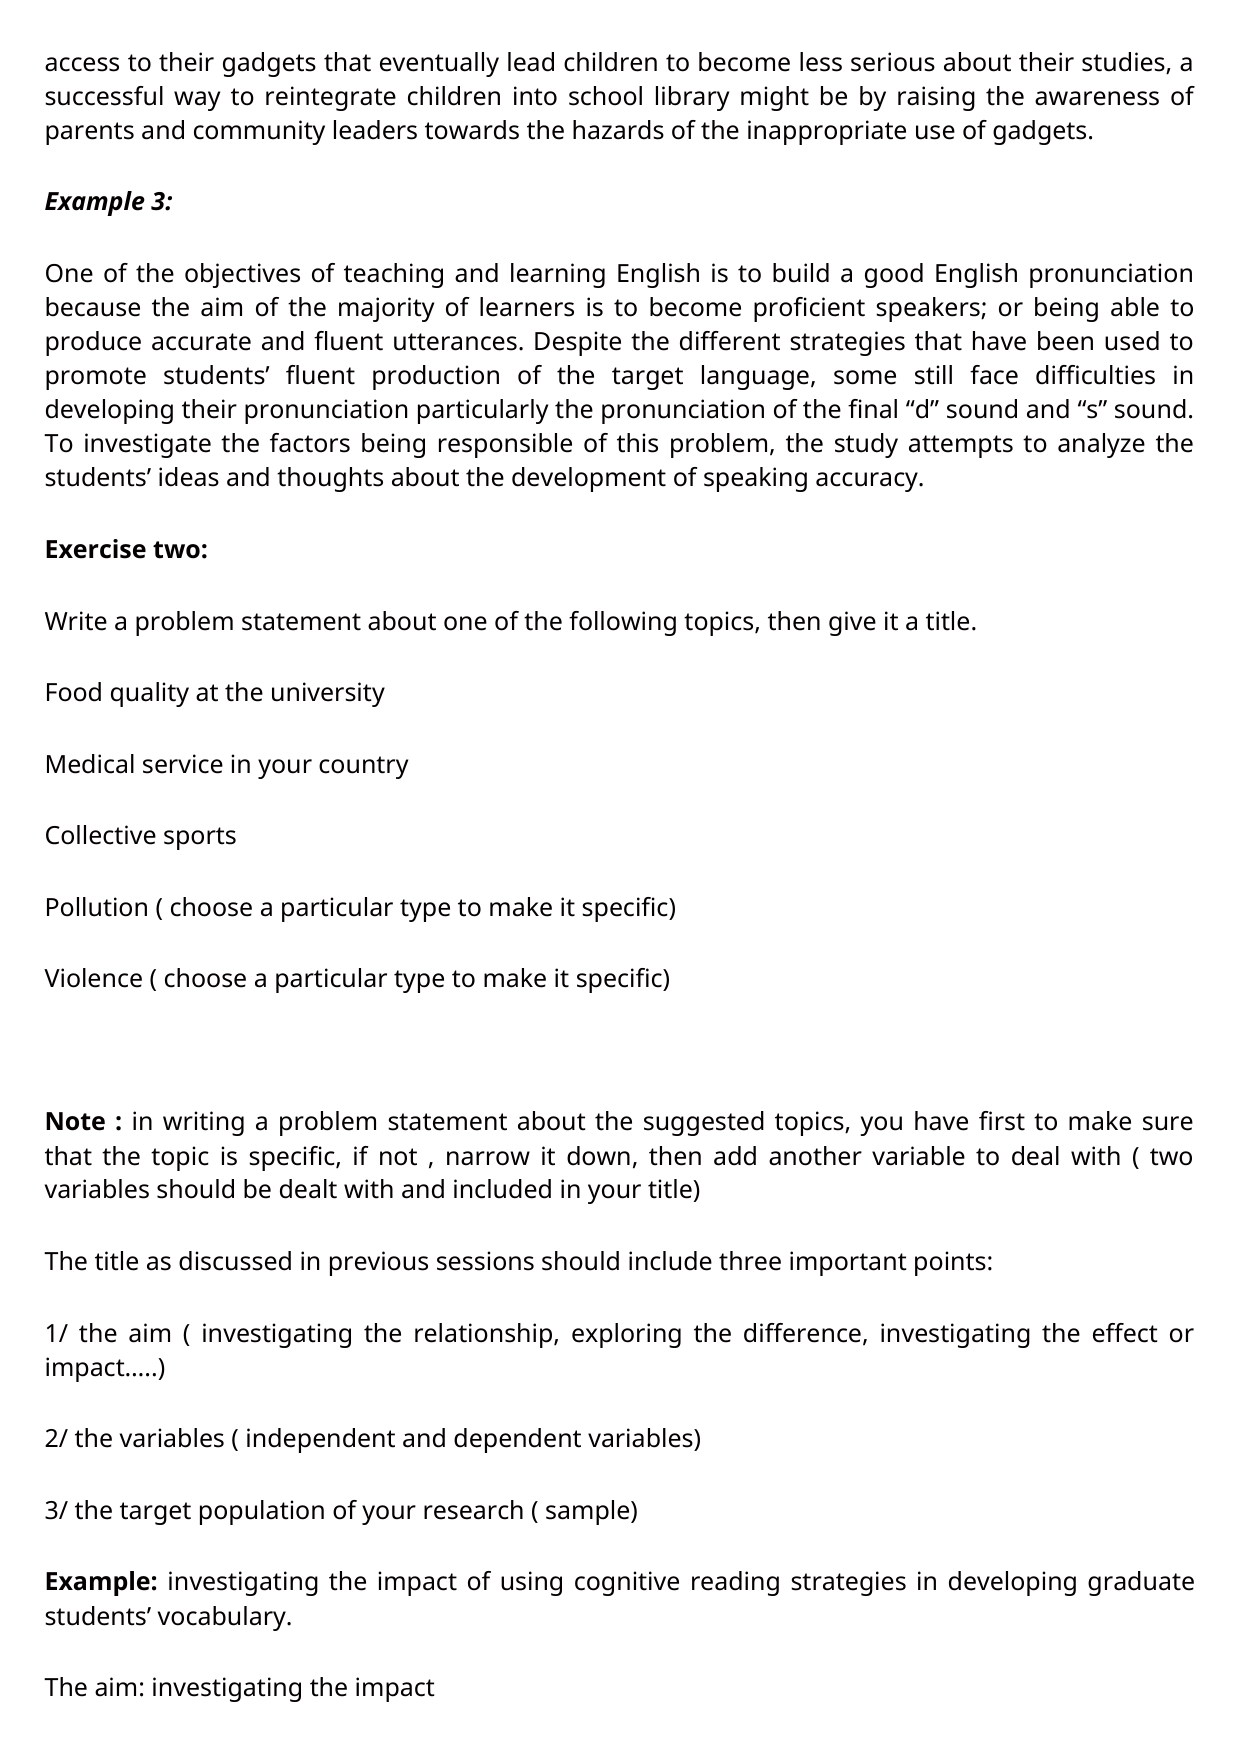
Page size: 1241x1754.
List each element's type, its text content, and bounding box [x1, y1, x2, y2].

text Pollution ( choose a particular type to make it specific) [44, 889, 1196, 923]
text Exercise two: [44, 532, 1196, 566]
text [44, 44, 1196, 147]
text 1/ the aim ( investigating the relationship, exploring the difference, investigating the effect or impact…..) [44, 1315, 1196, 1383]
text Violence ( choose a particular type to make it specific) [44, 961, 1196, 995]
text 3/ the target population of your research ( sample) [44, 1492, 1196, 1527]
text Note : in writing a problem statement about the suggested topics, you have first to make sure that the topic is specific, if not , narrow it down, then add another variable to deal with ( two variables should be dealt with and included in your title) [44, 1104, 1196, 1206]
text The title as discussed in previous sessions should include three important points: [44, 1244, 1196, 1278]
text 2/ the variables ( independent and dependent variables) [44, 1421, 1196, 1455]
text Collective sports [44, 818, 1196, 852]
text Write a problem statement about one of the following topics, then give it a title. [44, 603, 1196, 637]
text Food quality at the university [44, 675, 1196, 709]
text The aim: investigating the impact [44, 1670, 1196, 1704]
text Example: investigating the impact of using cognitive reading strategies in developing graduate students’ vocabulary. [44, 1564, 1196, 1632]
text One of the objectives of teaching and learning English is to build a good English pronunciation because the aim of the majority of learners is to become proficient speakers; or being able to produce accurate and fluent utterances. Despite the different strategies that have been used to promote students’ fluent production of the target language, some still face difficulties in developing their pronunciation particularly the pronunciation of the final “d” sound and “s” sound. To investigate the factors being responsible of this problem, the study attempts to analyze the students’ ideas and thoughts about the development of speaking accuracy. [44, 256, 1196, 494]
text Example 3: [44, 184, 1196, 218]
text Medical service in your country [44, 746, 1196, 780]
